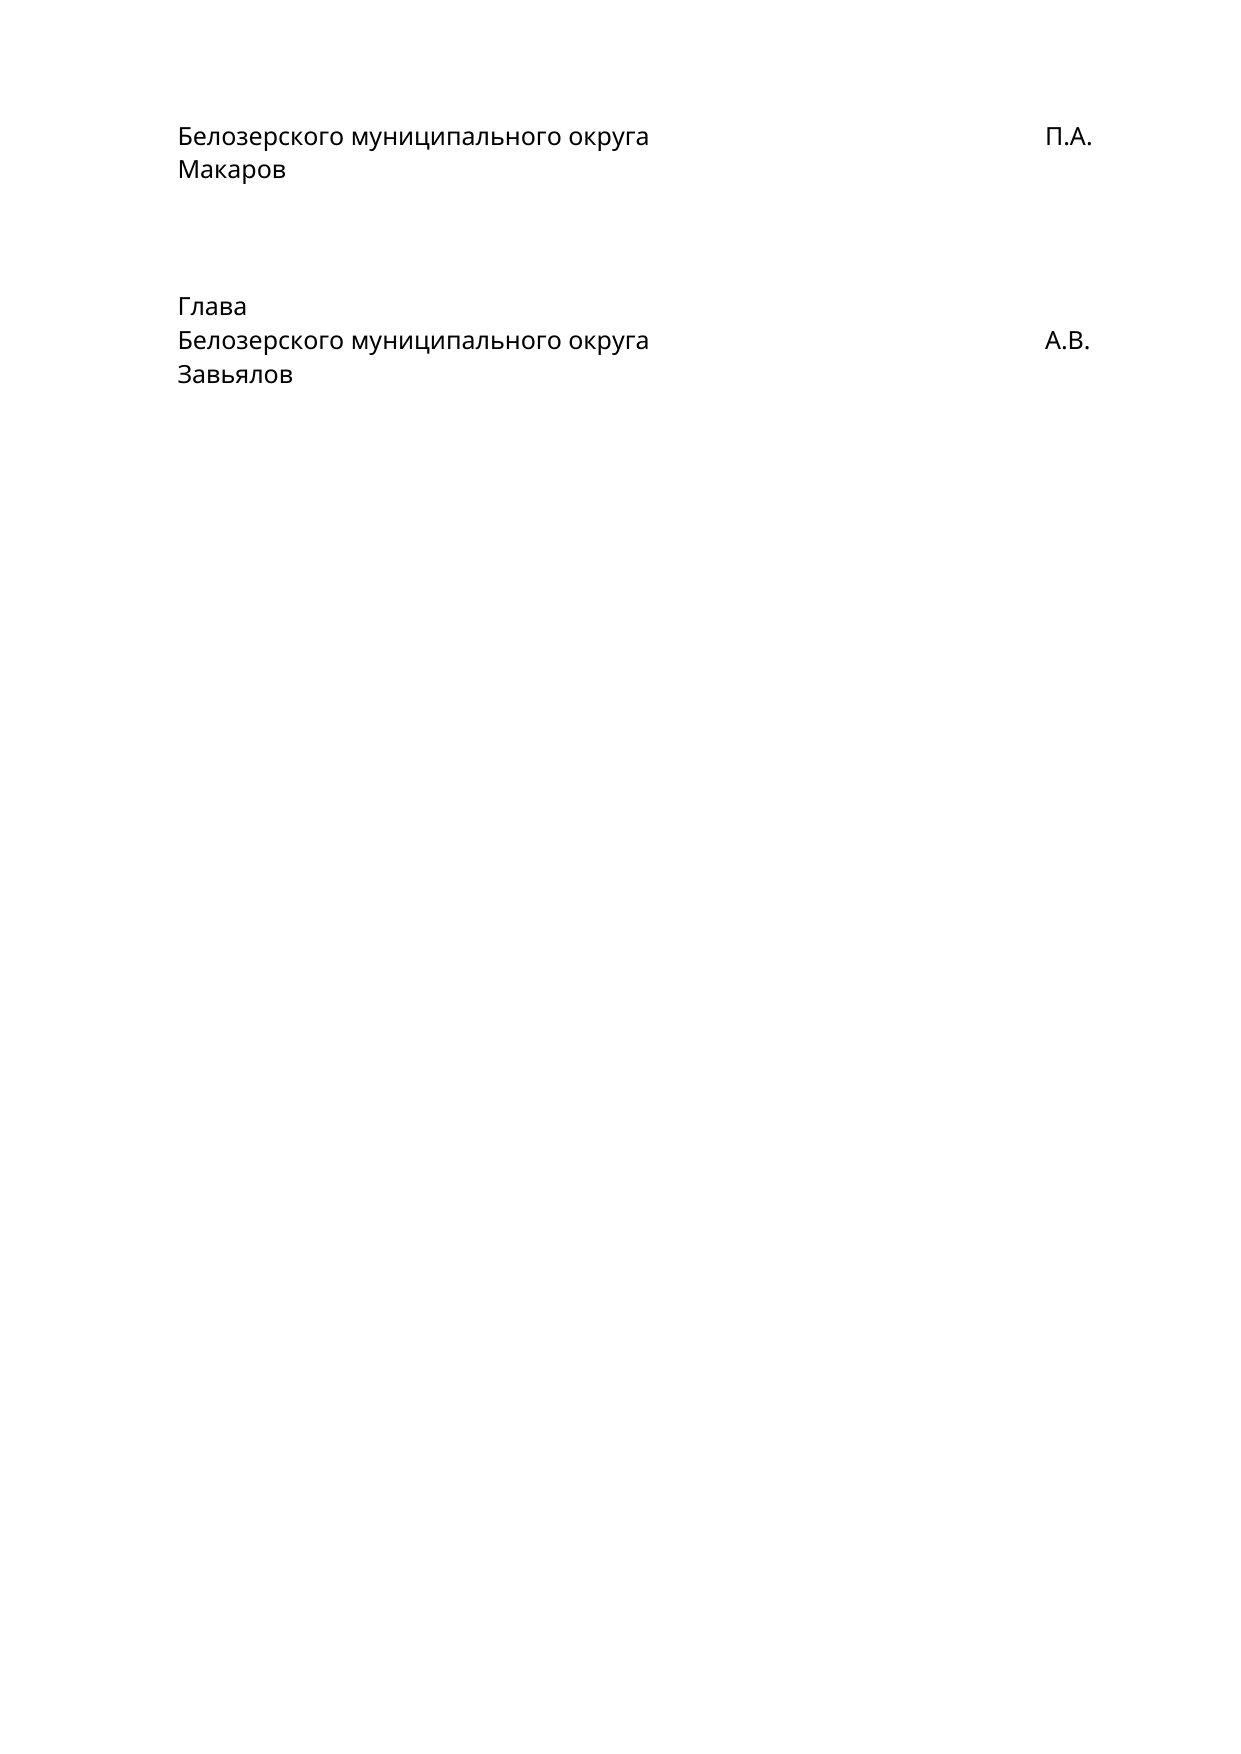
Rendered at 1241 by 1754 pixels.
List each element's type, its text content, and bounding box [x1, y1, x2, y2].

text Глава [177, 288, 1122, 322]
text Белозерского муниципального округа П.А. Макаров [177, 118, 1122, 186]
text Белозерского муниципального округа А.В. Завьялов [177, 322, 1122, 391]
